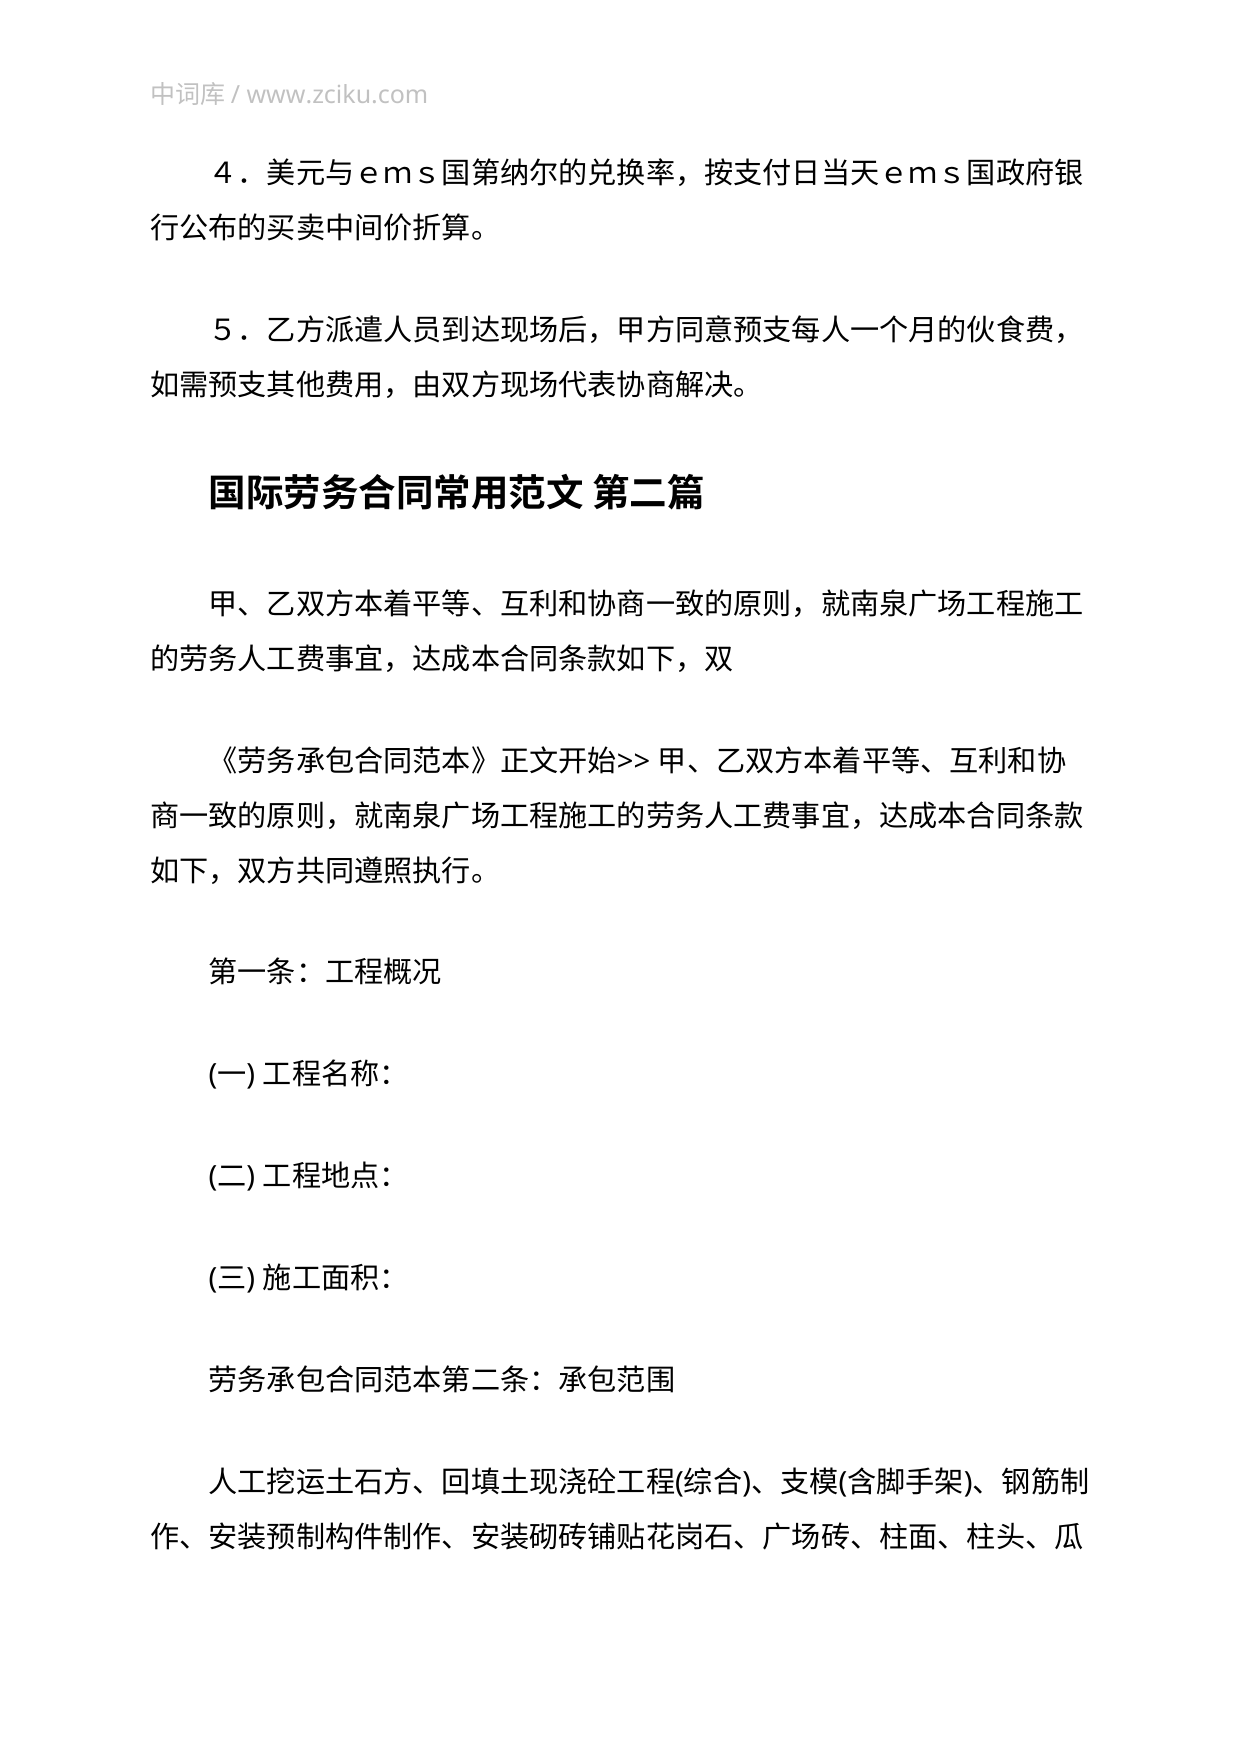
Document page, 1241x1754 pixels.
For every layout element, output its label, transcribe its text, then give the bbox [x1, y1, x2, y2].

text 甲、乙双方本着平等、互利和协商一致的原则，就南泉广场工程施工的劳务人工费事宜，达成本合同条款如下，双 [150, 581, 1090, 678]
text 第一条：工程概况 [150, 949, 1090, 991]
text ４．美元与ｅｍｓ国第纳尔的兑换率，按支付日当天ｅｍｓ国政府银行公布的买卖中间价折算。 [150, 150, 1090, 247]
text 国际劳务合同常用范文 第二篇 [150, 463, 1090, 518]
text ５．乙方派遣人员到达现场后，甲方同意预支每人一个月的伙食费，如需预支其他费用，由双方现场代表协商解决。 [150, 307, 1090, 404]
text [150, 1458, 1090, 1556]
text 《劳务承包合同范本》正文开始>> 甲、乙双方本着平等、互利和协商一致的原则，就南泉广场工程施工的劳务人工费事宜，达成本合同条款如下，双方共同遵照执行。 [150, 737, 1090, 889]
text (二) 工程地点： [150, 1153, 1090, 1195]
text (一) 工程名称： [150, 1051, 1090, 1093]
text 劳务承包合同范本第二条：承包范围 [150, 1357, 1090, 1399]
text (三) 施工面积： [150, 1255, 1090, 1297]
